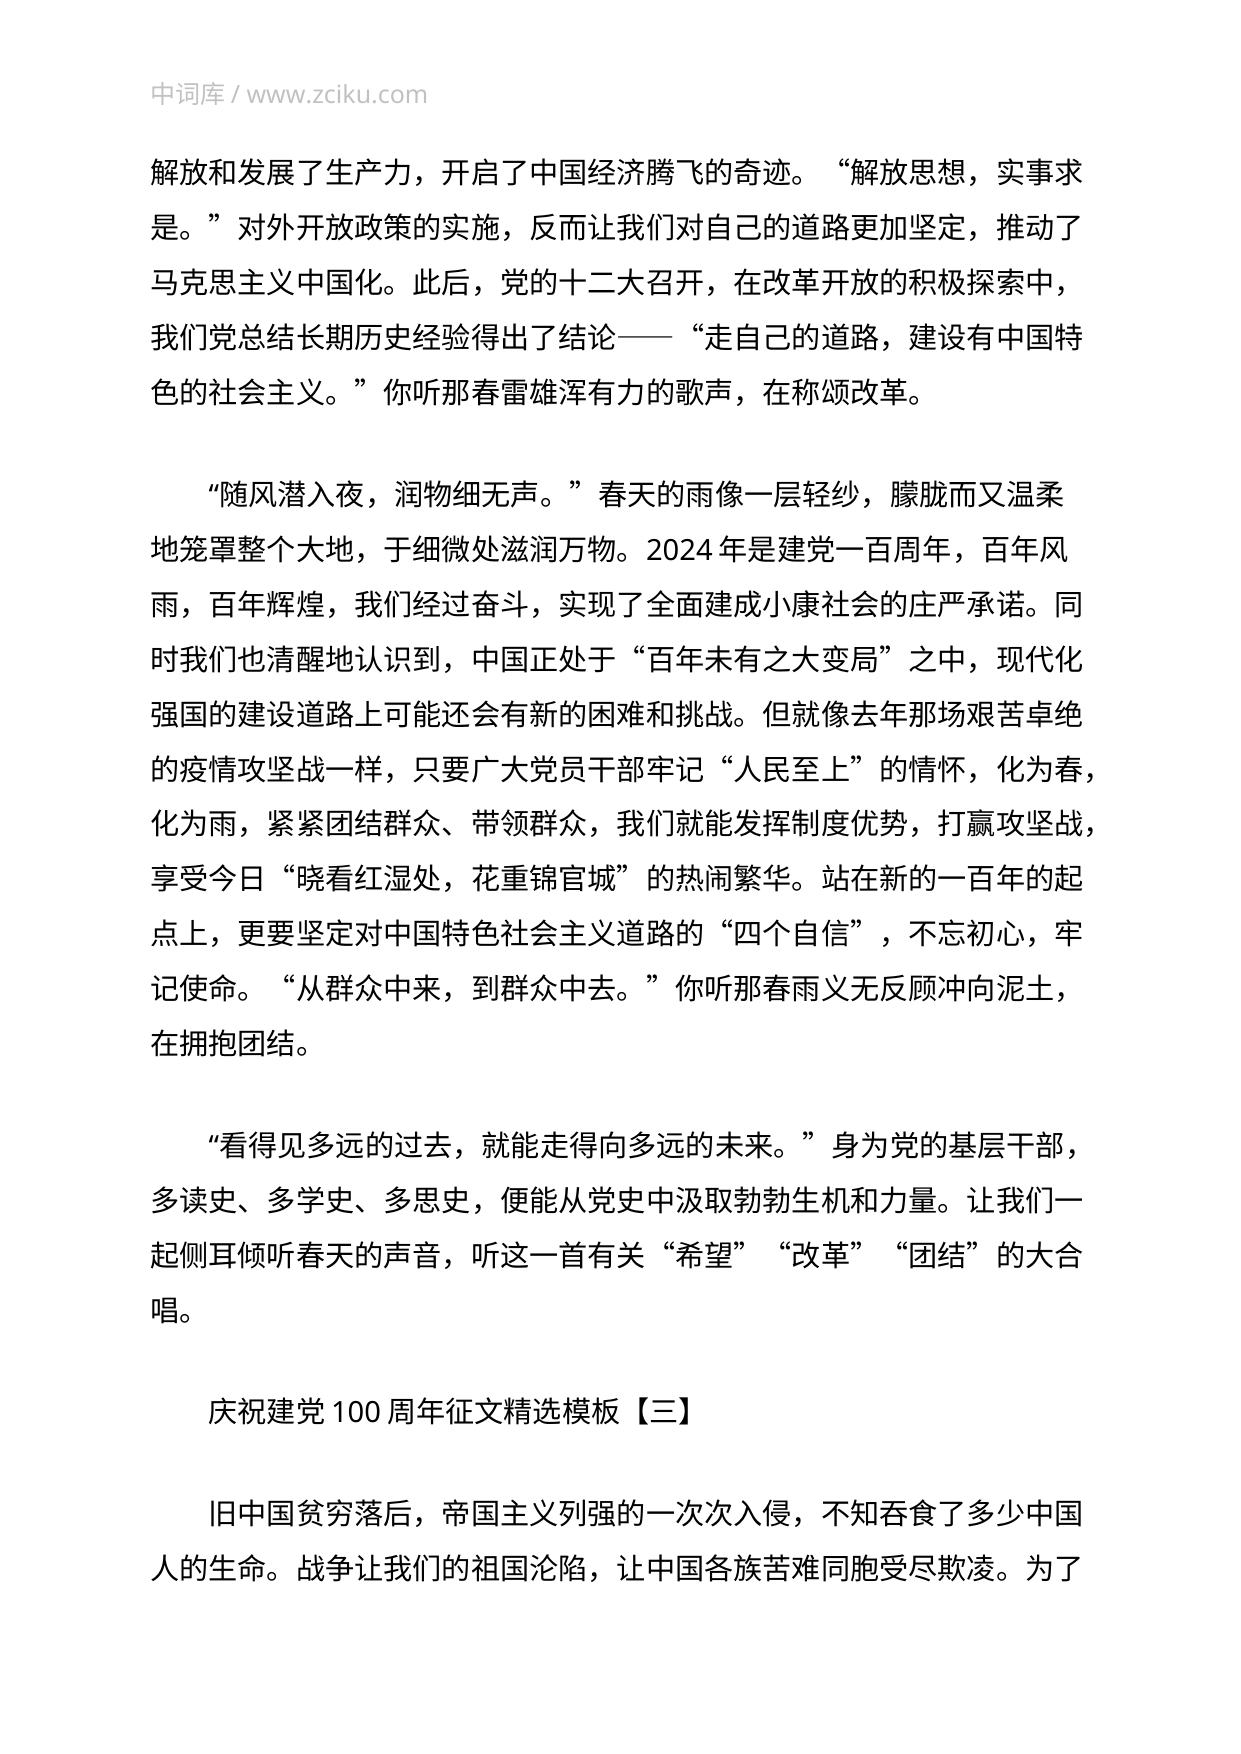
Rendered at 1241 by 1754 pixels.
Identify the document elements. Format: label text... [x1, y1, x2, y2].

text 庆祝建党100周年征文精选模板【三】 [150, 1389, 1090, 1431]
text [150, 150, 1090, 412]
text “随风潜入夜，润物细无声。”春天的雨像一层轻纱，朦胧而又温柔地笼罩整个大地，于细微处滋润万物。2024年是建党一百周年，百年风雨，百年辉煌，我们经过奋斗，实现了全面建成小康社会的庄严承诺。同时我们也清醒地认识到，中国正处于“百年未有之大变局”之中，现代化强国的建设道路上可能还会有新的困难和挑战。但就像去年那场艰苦卓绝的疫情攻坚战一样，只要广大党员干部牢记“人民至上”的情怀，化为春，化为雨，紧紧团结群众、带领群众，我们就能发挥制度优势，打赢攻坚战，享受今日“晓看红湿处，花重锦官城”的热闹繁华。站在新的一百年的起点上，更要坚定对中国特色社会主义道路的“四个自信”，不忘初心，牢记使命。“从群众中来，到群众中去。”你听那春雨义无反顾冲向泥土，在拥抱团结。 [150, 471, 1090, 1063]
text “看得见多远的过去，就能走得向多远的未来。”身为党的基层干部，多读史、多学史、多思史，便能从党史中汲取勃勃生机和力量。让我们一起侧耳倾听春天的声音，听这一首有关“希望”“改革”“团结”的大合唱。 [150, 1122, 1090, 1329]
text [150, 1491, 1090, 1588]
